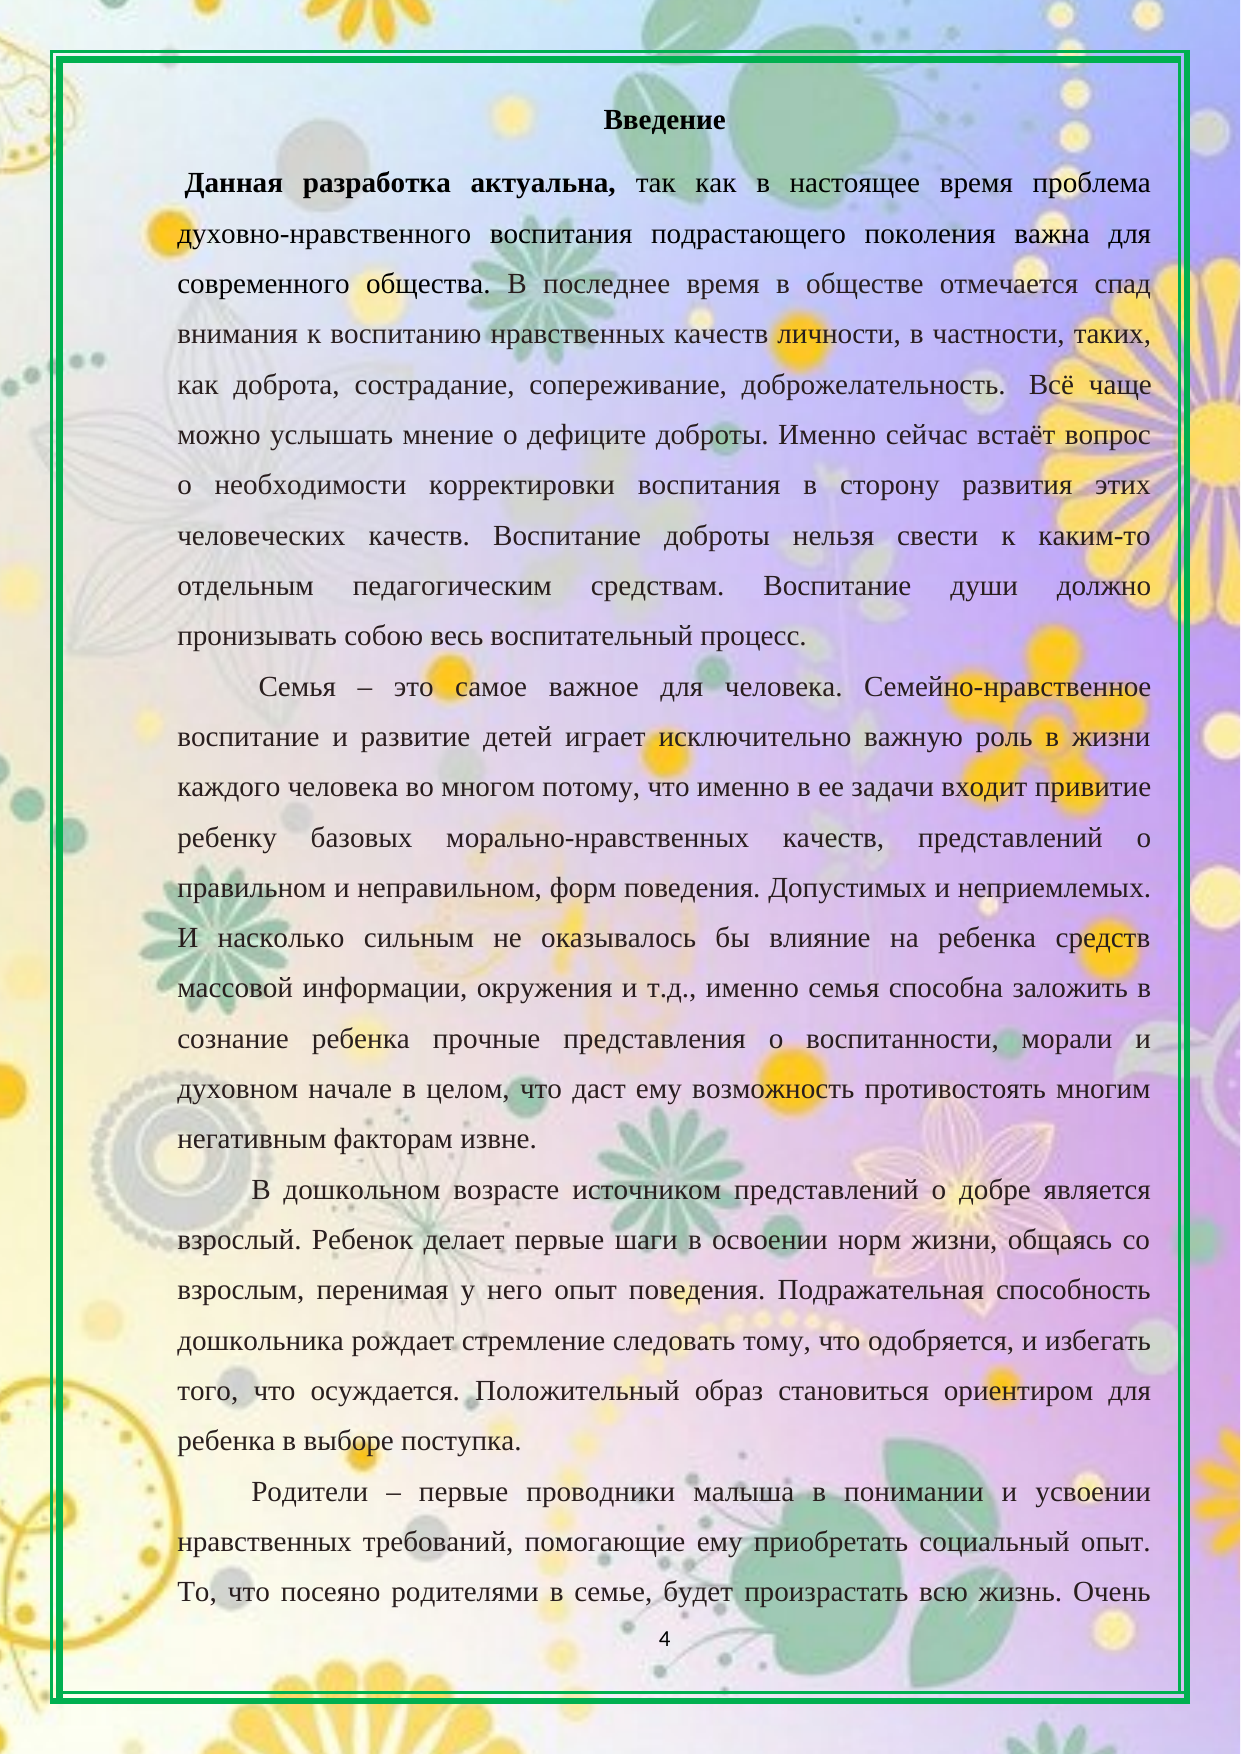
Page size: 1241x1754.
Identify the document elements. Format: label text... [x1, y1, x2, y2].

text Введение [177, 102, 1152, 135]
text В дошкольном возрасте источником представлений о добре является взрослый. Ребенок делает первые шаги в освоении норм жизни, общаясь со взрослым, перенимая у него опыт поведения. Подражательная способность дошкольника рождает стремление следовать тому, что одобряется, и избегать того, что осуждается. Положительный образ становиться ориентиром для ребенка в выборе поступка. [177, 1172, 1152, 1457]
text Данная разработка актуальна, так как в настоящее время проблема духовно-нравственного воспитания подрастающего поколения важна для современного общества. В последнее время в обществе отмечается спад внимания к воспитанию нравственных качеств личности, в частности, таких, как доброта, сострадание, сопереживание, доброжелательность. Всё чаще можно услышать мнение о дефиците доброты. Именно сейчас встаёт вопрос о необходимости корректировки воспитания в сторону развития этих человеческих качеств. Воспитание доброты нельзя свести к каким-то отдельным педагогическим средствам. Воспитание души должно пронизывать собою весь воспитательный процесс. [177, 166, 1152, 652]
picture [0, 0, 1241, 1754]
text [177, 1474, 1152, 1608]
text Семья – это самое важное для человека. Семейно-нравственное воспитание и развитие детей играет исключительно важную роль в жизни каждого человека во многом потому, что именно в ее задачи входит привитие ребенку базовых морально-нравственных качеств, представлений о правильном и неправильном, форм поведения. Допустимых и неприемлемых. И насколько сильным не оказывалось бы влияние на ребенка средств массовой информации, окружения и т.д., именно семья способна заложить в сознание ребенка прочные представления о воспитанности, морали и духовном начале в целом, что даст ему возможность противостоять многим негативным факторам извне. [177, 669, 1152, 1155]
